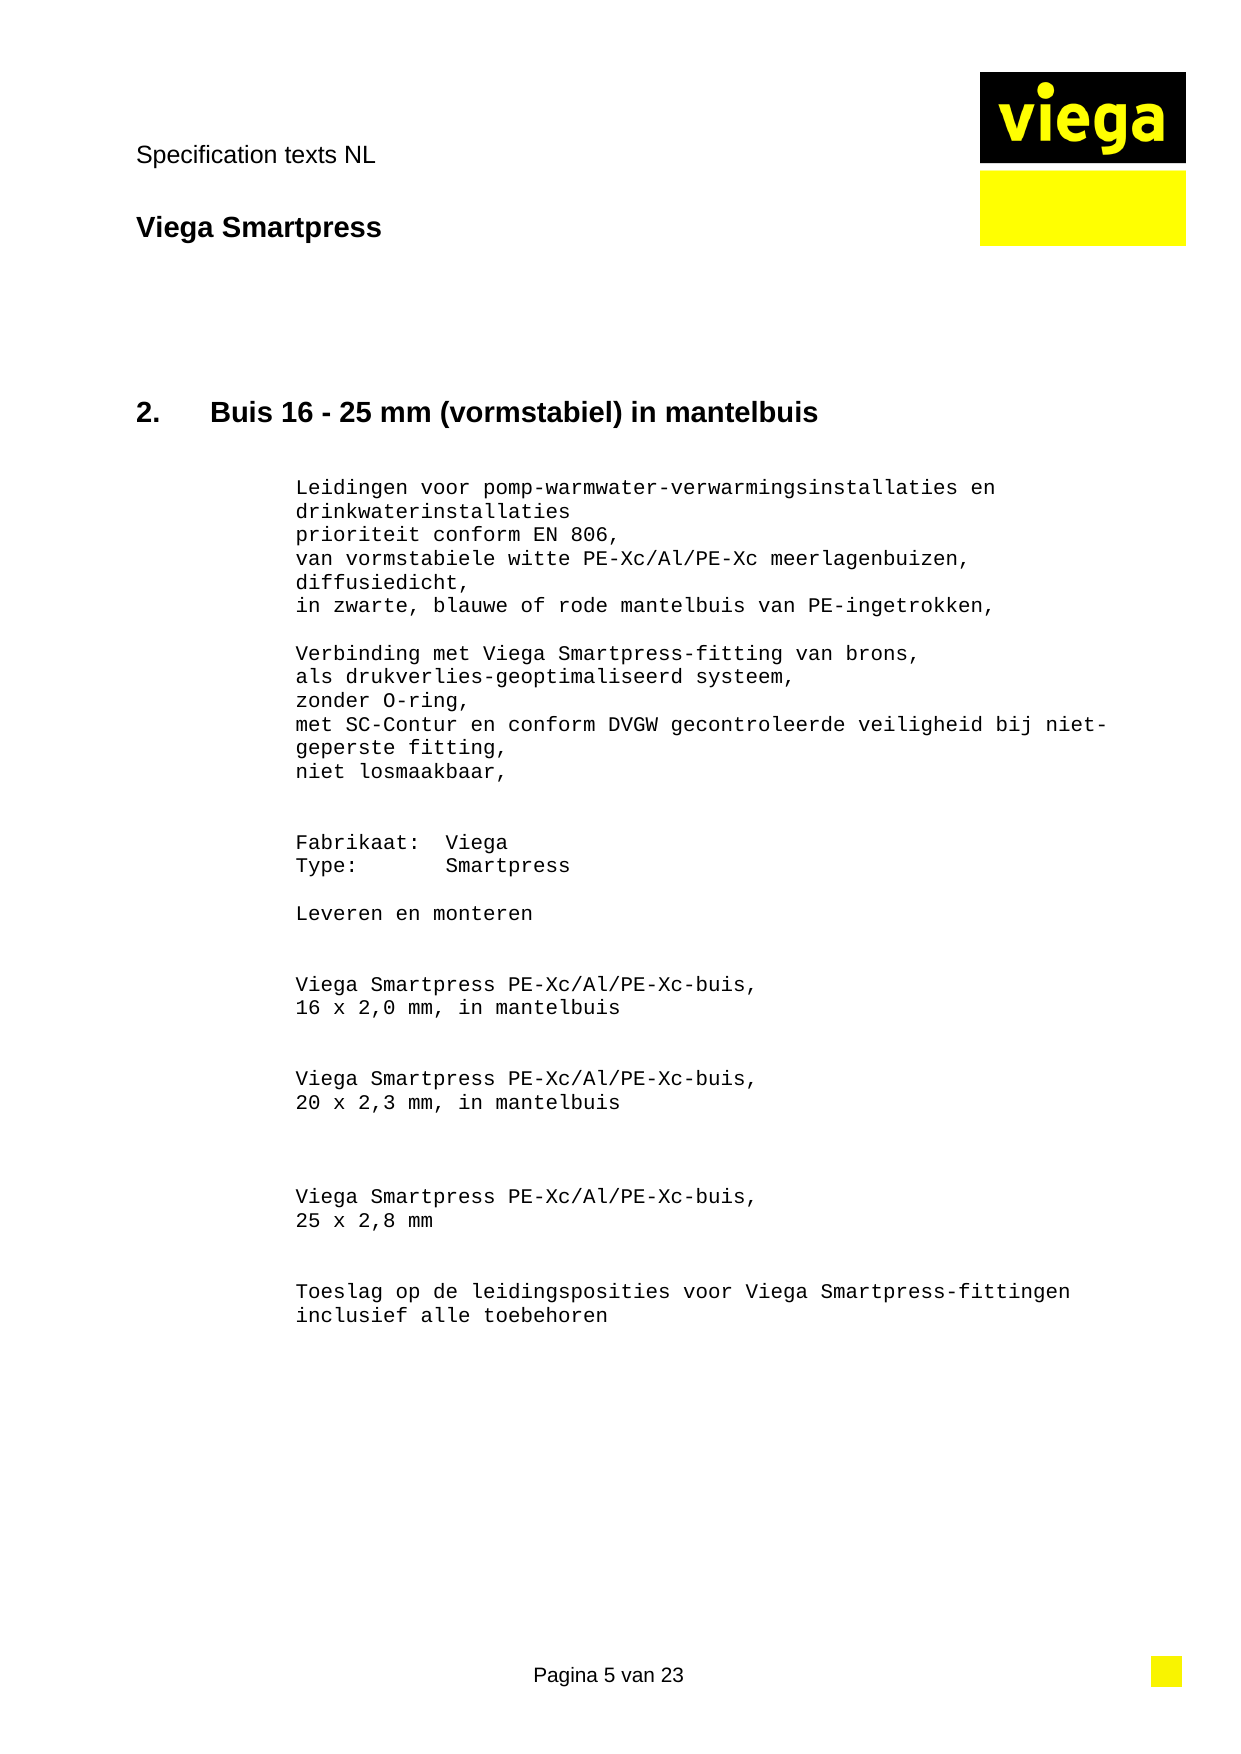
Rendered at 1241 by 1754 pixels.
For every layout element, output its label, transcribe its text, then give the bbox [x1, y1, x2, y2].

text Leidingen voor pomp-warmwater-verwarmingsinstallaties en drinkwaterinstallaties [295, 477, 1181, 524]
text als drukverlies-geoptimaliseerd systeem, [295, 666, 1181, 690]
picture [980, 72, 1186, 246]
text diffusiedicht, [295, 572, 1181, 595]
text Type: Smartpress [295, 855, 1181, 879]
text Viega Smartpress PE-Xc/Al/PE-Xc-buis, [295, 1186, 1181, 1210]
text prioriteit conform EN 806, [295, 524, 1181, 548]
text van vormstabiele witte PE-Xc/Al/PE-Xc meerlagenbuizen, [295, 548, 1181, 572]
text Fabrikaat: Viega [295, 832, 1181, 855]
text 20 x 2,3 mm, in mantelbuis [295, 1092, 1181, 1116]
text 16 x 2,0 mm, in mantelbuis [295, 997, 1181, 1021]
text 25 x 2,8 mm [295, 1210, 1181, 1234]
picture [1151, 1656, 1182, 1687]
text zonder O-ring, [295, 690, 1181, 713]
text Toeslag op de leidingsposities voor Viega Smartpress-fittingen inclusief alle toebehoren [295, 1281, 1181, 1328]
text met SC-Contur en conform DVGW gecontroleerde veiligheid bij niet-geperste fitting, [295, 713, 1181, 761]
text Viega Smartpress PE-Xc/Al/PE-Xc-buis, [295, 1068, 1181, 1092]
text Viega Smartpress PE-Xc/Al/PE-Xc-buis, [295, 974, 1181, 997]
text Verbinding met Viega Smartpress-fitting van brons, [295, 643, 1181, 666]
text niet losmaakbaar, [295, 761, 1181, 784]
text in zwarte, blauwe of rode mantelbuis van PE-ingetrokken, [295, 595, 1181, 619]
subtitle Buis 16 - 25 mm (vormstabiel) in mantelbuis [136, 394, 1181, 428]
text Leveren en monteren [295, 903, 1181, 926]
